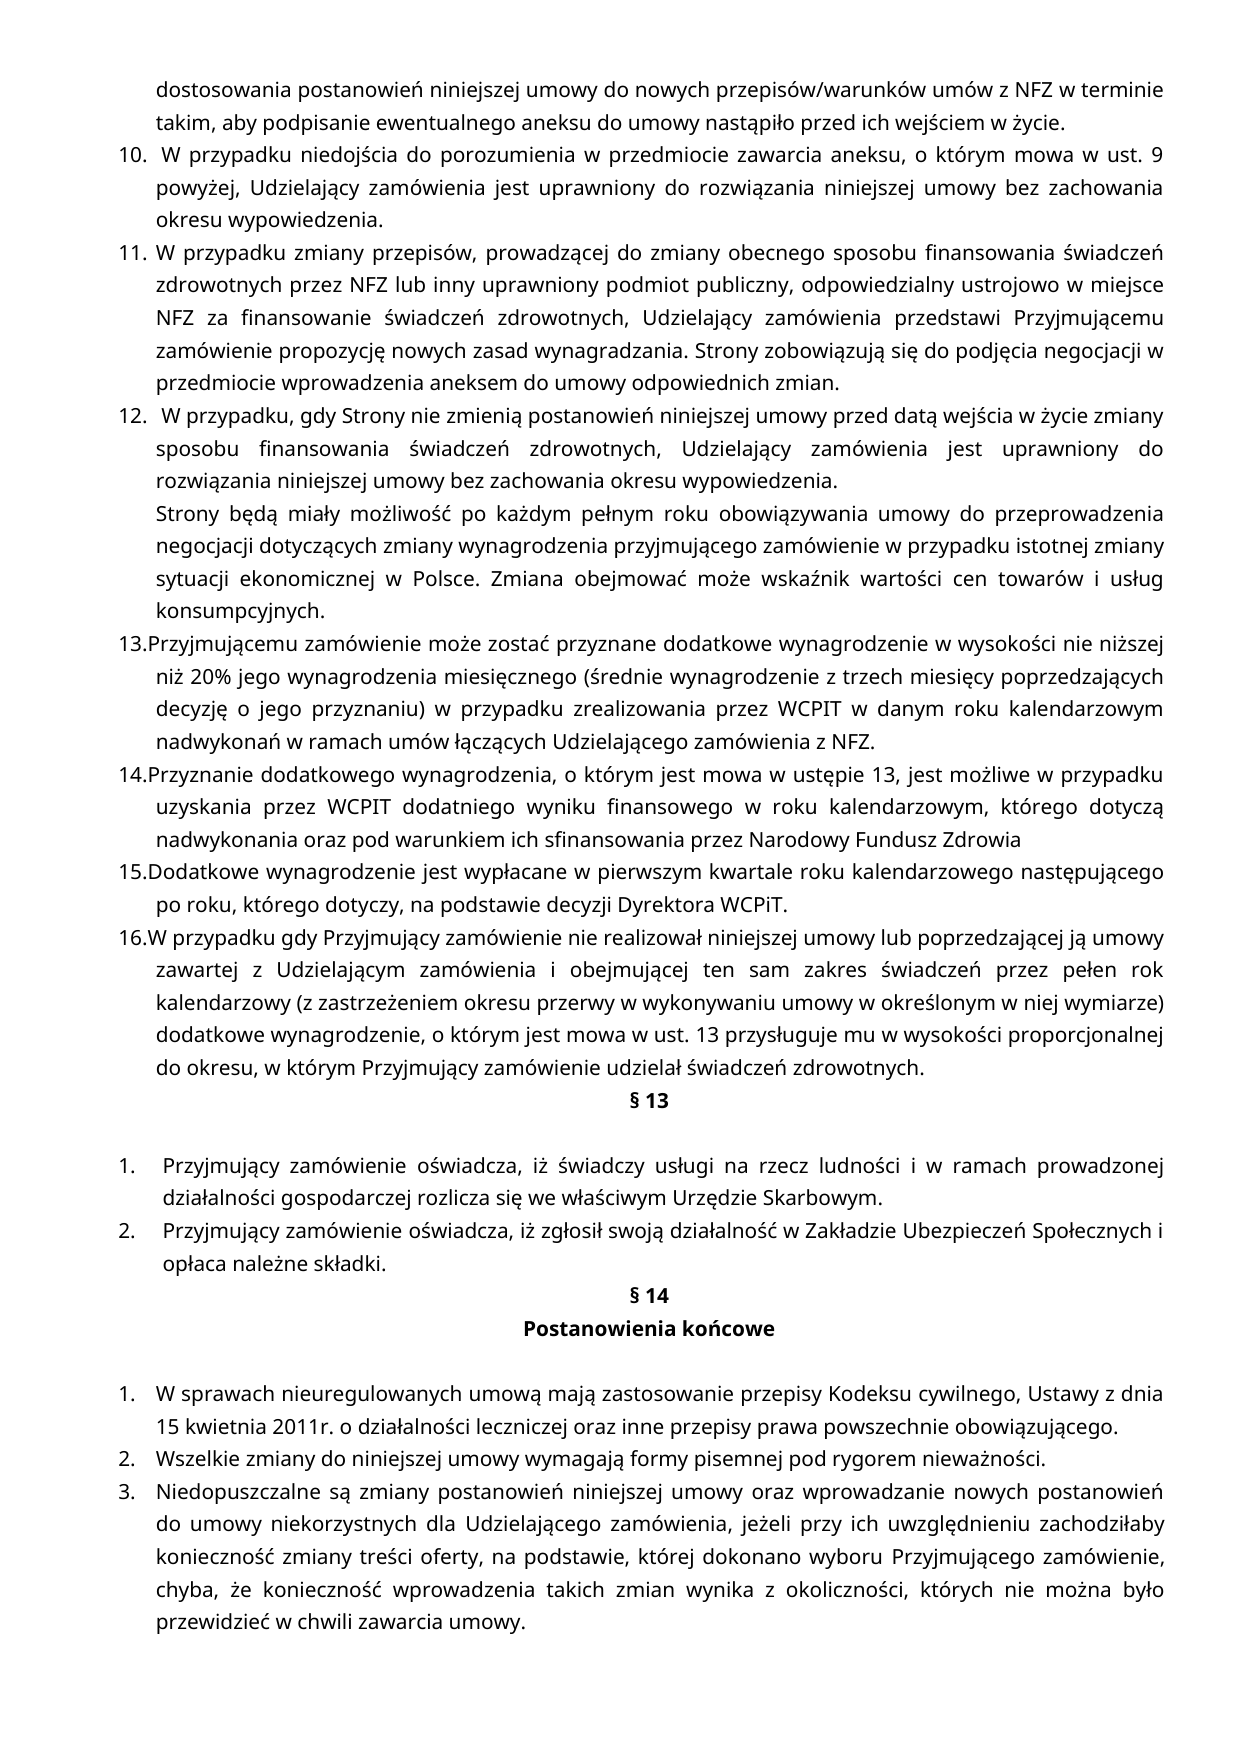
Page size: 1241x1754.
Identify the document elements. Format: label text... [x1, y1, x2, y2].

list 16.W przypadku gdy Przyjmujący zamówienie nie realizował niniejszej umowy lub poprzedzającej ją umowy zawartej z Udzielającym zamówienia i obejmującej ten sam zakres świadczeń przez pełen rok kalendarzowy (z zastrzeżeniem okresu przerwy w wykonywaniu umowy w określonym w niej wymiarze) dodatkowe wynagrodzenie, o którym jest mowa w ust. 13 przysługuje mu w wysokości proporcjonalnej do okresu, w którym Przyjmujący zamówienie udzielał świadczeń zdrowotnych. [118, 923, 1165, 1082]
list 15.Dodatkowe wynagrodzenie jest wypłacane w pierwszym kwartale roku kalendarzowego następującego po roku, którego dotyczy, na podstawie decyzji Dyrektora WCPiT. [118, 857, 1165, 918]
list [118, 75, 1165, 136]
list Przyjmujący zamówienie oświadcza, iż świadczy usługi na rzecz ludności i w ramach prowadzonej działalności gospodarczej rozlicza się we właściwym Urzędzie Skarbowym. [118, 1151, 1165, 1212]
list Przyjmujący zamówienie oświadcza, iż zgłosił swoją działalność w Zakładzie Ubezpieczeń Społecznych i opłaca należne składki. [118, 1216, 1165, 1277]
list Strony będą miały możliwość po każdym pełnym roku obowiązywania umowy do przeprowadzenia negocjacji dotyczących zmiany wynagrodzenia przyjmującego zamówienie w przypadku istotnej zmiany sytuacji ekonomicznej w Polsce. Zmiana obejmować może wskaźnik wartości cen towarów i usług konsumpcyjnych. [156, 499, 1165, 625]
list 14.Przyznanie dodatkowego wynagrodzenia, o którym jest mowa w ustępie 13, jest możliwe w przypadku uzyskania przez WCPIT dodatniego wyniku finansowego w roku kalendarzowym, którego dotyczą nadwykonania oraz pod warunkiem ich sfinansowania przez Narodowy Fundusz Zdrowia [118, 760, 1165, 853]
list 13.Przyjmującemu zamówienie może zostać przyznane dodatkowe wynagrodzenie w wysokości nie niższej niż 20% jego wynagrodzenia miesięcznego (średnie wynagrodzenie z trzech miesięcy poprzedzających decyzję o jego przyznaniu) w przypadku zrealizowania przez WCPIT w danym roku kalendarzowym nadwykonań w ramach umów łączących Udzielającego zamówienia z NFZ. [118, 629, 1165, 756]
text § 14 [118, 1281, 1180, 1310]
text Postanowienia końcowe [118, 1314, 1180, 1342]
list W przypadku, gdy Strony nie zmienią postanowień niniejszej umowy przed datą wejścia w życie zmiany sposobu finansowania świadczeń zdrowotnych, Udzielający zamówienia jest uprawniony do rozwiązania niniejszej umowy bez zachowania okresu wypowiedzenia. [118, 401, 1165, 495]
list Niedopuszczalne są zmiany postanowień niniejszej umowy oraz wprowadzanie nowych postanowień do umowy niekorzystnych dla Udzielającego zamówienia, jeżeli przy ich uwzględnieniu zachodziłaby konieczność zmiany treści oferty, na podstawie, której dokonano wyboru Przyjmującego zamówienie, chyba, że konieczność wprowadzenia takich zmian wynika z okoliczności, których nie można było przewidzieć w chwili zawarcia umowy. [118, 1477, 1165, 1636]
list Wszelkie zmiany do niniejszej umowy wymagają formy pisemnej pod rygorem nieważności. [118, 1444, 1180, 1473]
text § 13 [118, 1086, 1180, 1114]
list W przypadku zmiany przepisów, prowadzącej do zmiany obecnego sposobu finansowania świadczeń zdrowotnych przez NFZ lub inny uprawniony podmiot publiczny, odpowiedzialny ustrojowo w miejsce NFZ za finansowanie świadczeń zdrowotnych, Udzielający zamówienia przedstawi Przyjmującemu zamówienie propozycję nowych zasad wynagradzania. Strony zobowiązują się do podjęcia negocjacji w przedmiocie wprowadzenia aneksem do umowy odpowiednich zmian. [118, 238, 1165, 397]
list W przypadku niedojścia do porozumienia w przedmiocie zawarcia aneksu, o którym mowa w ust. 9 powyżej, Udzielający zamówienia jest uprawniony do rozwiązania niniejszej umowy bez zachowania okresu wypowiedzenia. [118, 140, 1165, 234]
list W sprawach nieuregulowanych umową mają zastosowanie przepisy Kodeksu cywilnego, Ustawy z dnia 15 kwietnia 2011r. o działalności leczniczej oraz inne przepisy prawa powszechnie obowiązującego. [118, 1379, 1165, 1440]
